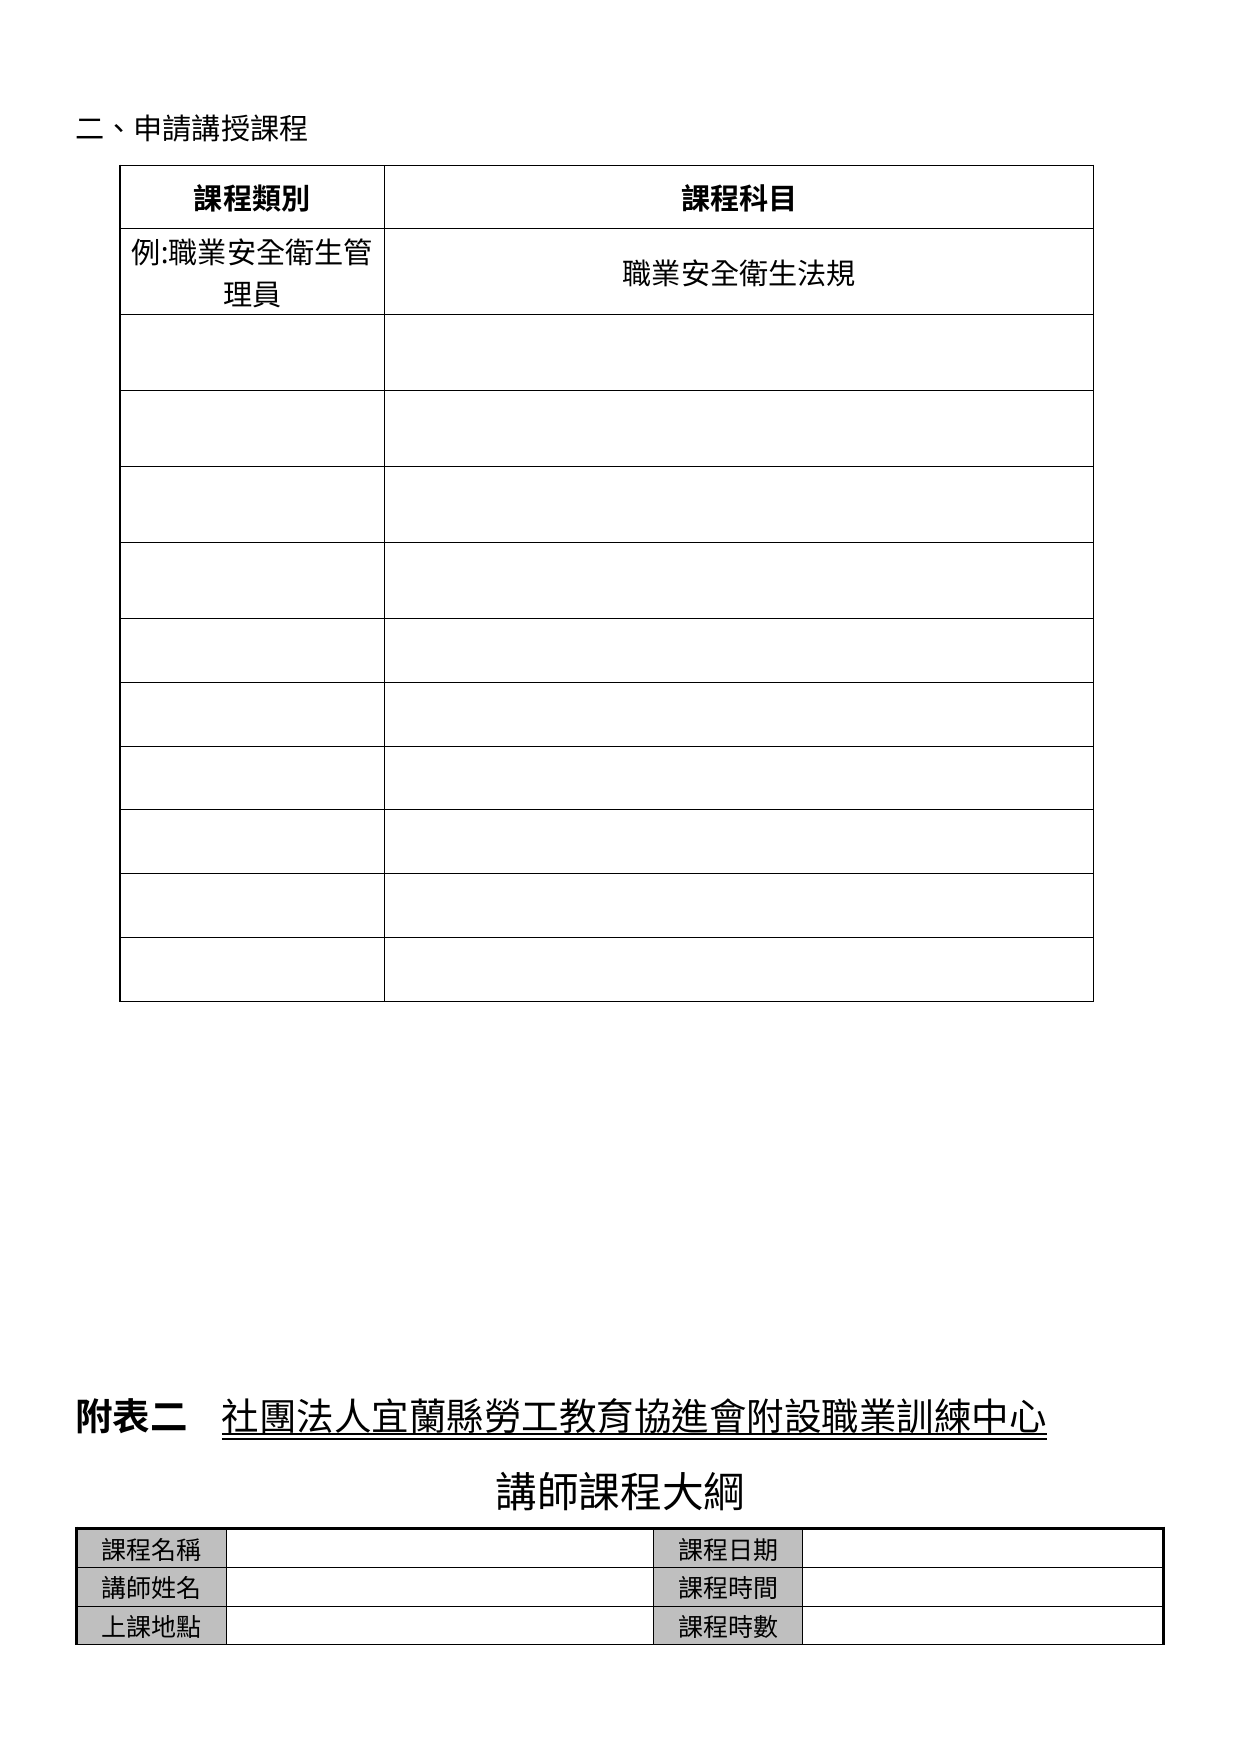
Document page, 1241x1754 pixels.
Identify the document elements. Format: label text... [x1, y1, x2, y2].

table_header 課程科目 [385, 166, 1093, 228]
table_cell [803, 1568, 1162, 1606]
table_cell [385, 683, 1093, 746]
table_cell [385, 543, 1093, 618]
table_cell [121, 467, 384, 542]
table_cell [385, 810, 1093, 873]
table_cell [385, 938, 1093, 1001]
table_cell [227, 1568, 653, 1606]
table_cell [121, 391, 384, 466]
table_header 課程類別 [121, 166, 384, 228]
table_cell [385, 315, 1093, 390]
text 二、申請講授課程 [75, 89, 1165, 164]
table_header 課程名稱 [78, 1530, 226, 1567]
table_header [803, 1530, 1162, 1567]
table_cell [385, 747, 1093, 809]
table_cell [227, 1607, 653, 1644]
table_cell [121, 619, 384, 682]
table_cell 課程時間 [654, 1568, 802, 1606]
table_cell [121, 874, 384, 937]
table_cell [121, 810, 384, 873]
table_cell [385, 619, 1093, 682]
table_cell [385, 467, 1093, 542]
table_cell [385, 874, 1093, 937]
table_cell [121, 683, 384, 746]
table_cell [385, 391, 1093, 466]
table_cell 上課地點 [78, 1607, 226, 1644]
table_cell [803, 1607, 1162, 1644]
text 附表二 社團法人宜蘭縣勞工教育協進會附設職業訓練中心 [75, 1377, 1165, 1452]
table_cell 課程時數 [654, 1607, 802, 1644]
table_header 課程日期 [654, 1530, 802, 1567]
text 講師課程大綱 [75, 1452, 1165, 1527]
table_cell [121, 747, 384, 809]
table_header [227, 1530, 653, 1567]
table_cell 職業安全衛生法規 [385, 229, 1093, 314]
table_cell [121, 315, 384, 390]
table_cell 講師姓名 [78, 1568, 226, 1606]
table_cell [121, 938, 384, 1001]
table_cell 例:職業安全衛生管理員 [121, 229, 384, 314]
table_cell [121, 543, 384, 618]
